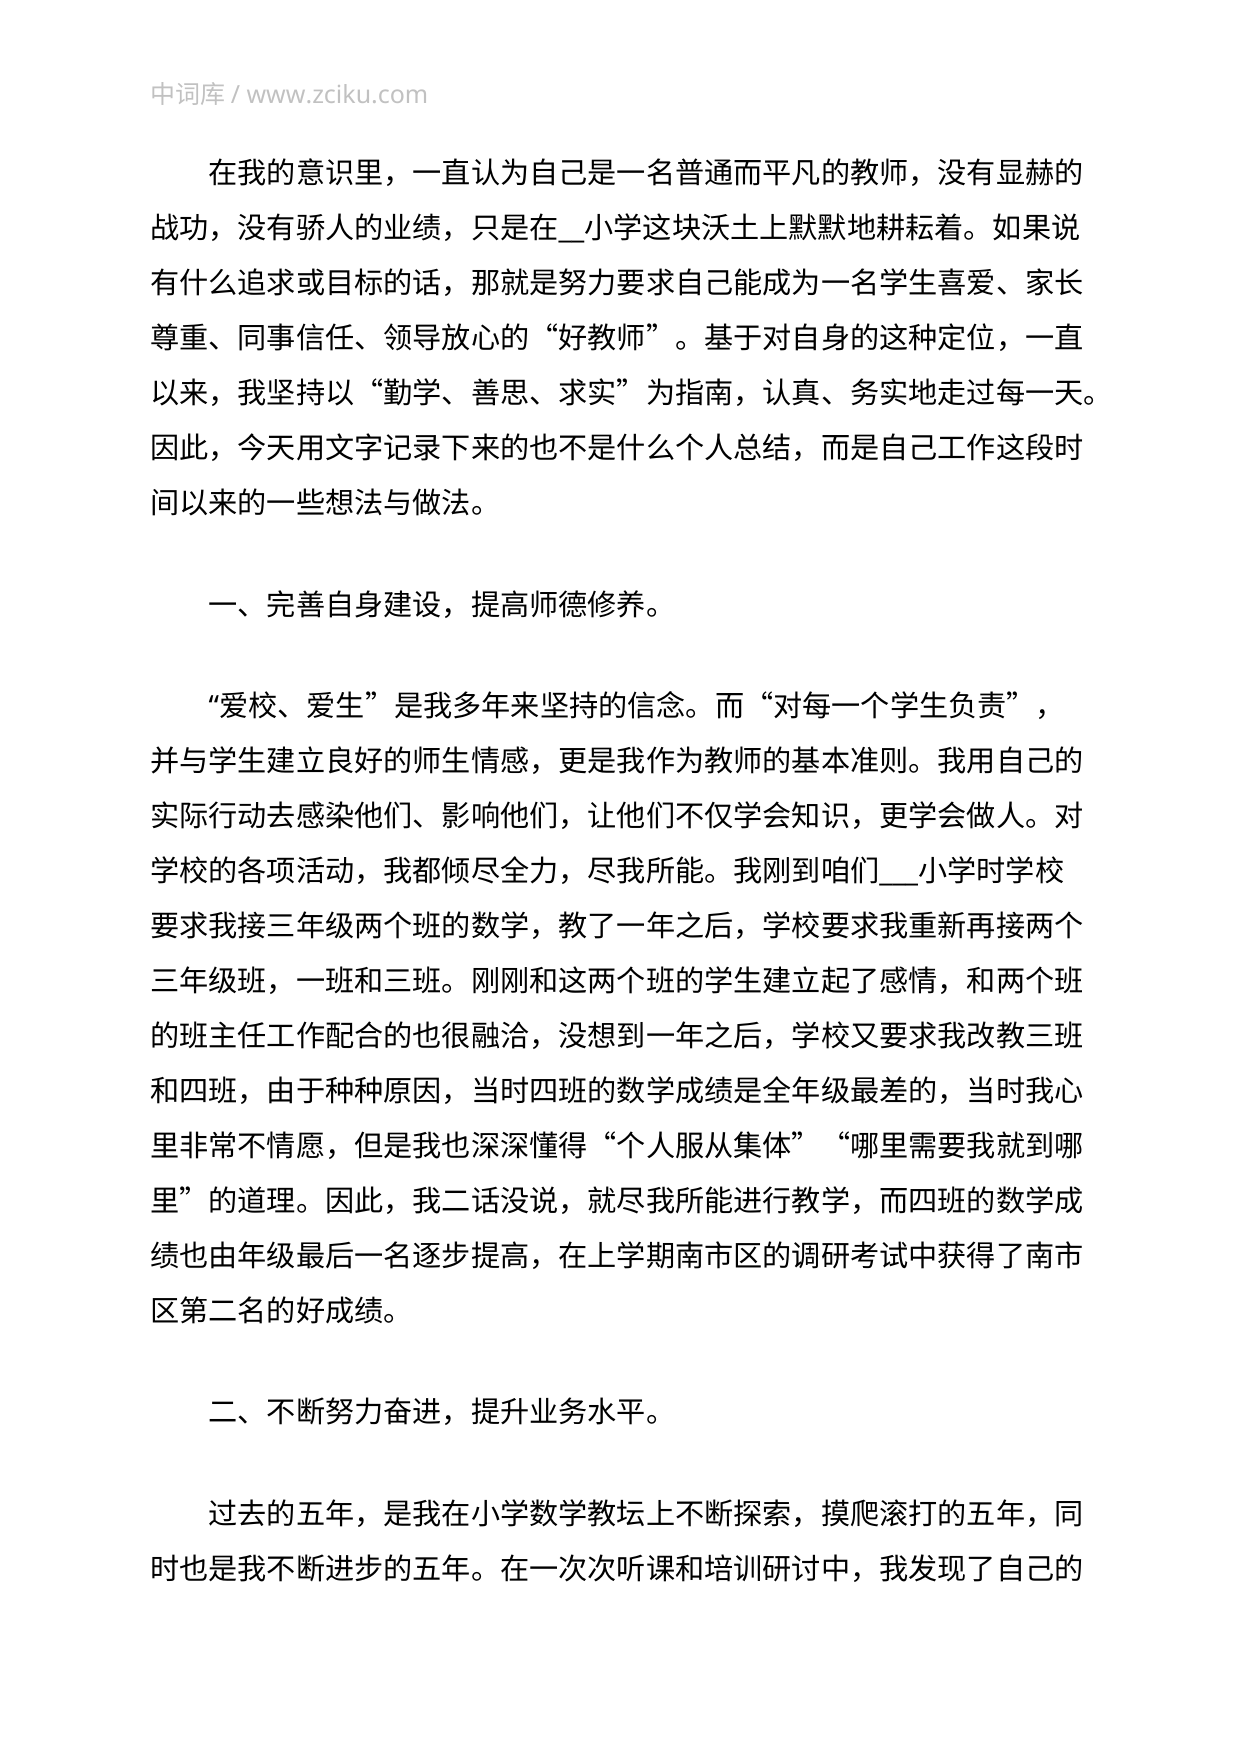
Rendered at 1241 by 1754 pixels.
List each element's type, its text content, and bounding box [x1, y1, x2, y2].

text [150, 1491, 1090, 1588]
text “爱校、爱生”是我多年来坚持的信念。而“对每一个学生负责”，并与学生建立良好的师生情感，更是我作为教师的基本准则。我用自己的实际行动去感染他们、影响他们，让他们不仅学会知识，更学会做人。对学校的各项活动，我都倾尽全力，尽我所能。我刚到咱们___小学时学校要求我接三年级两个班的数学，教了一年之后，学校要求我重新再接两个三年级班，一班和三班。刚刚和这两个班的学生建立起了感情，和两个班的班主任工作配合的也很融洽，没想到一年之后，学校又要求我改教三班和四班，由于种种原因，当时四班的数学成绩是全年级最差的，当时我心里非常不情愿，但是我也深深懂得“个人服从集体”“哪里需要我就到哪里”的道理。因此，我二话没说，就尽我所能进行教学，而四班的数学成绩也由年级最后一名逐步提高，在上学期南市区的调研考试中获得了南市区第二名的好成绩。 [150, 683, 1090, 1329]
text 一、完善自身建设，提高师德修养。 [150, 581, 1090, 623]
text 二、不断努力奋进，提升业务水平。 [150, 1389, 1090, 1431]
text 在我的意识里，一直认为自己是一名普通而平凡的教师，没有显赫的战功，没有骄人的业绩，只是在__小学这块沃土上默默地耕耘着。如果说有什么追求或目标的话，那就是努力要求自己能成为一名学生喜爱、家长尊重、同事信任、领导放心的“好教师”。基于对自身的这种定位，一直以来，我坚持以“勤学、善思、求实”为指南，认真、务实地走过每一天。因此，今天用文字记录下来的也不是什么个人总结，而是自己工作这段时间以来的一些想法与做法。 [150, 150, 1090, 522]
